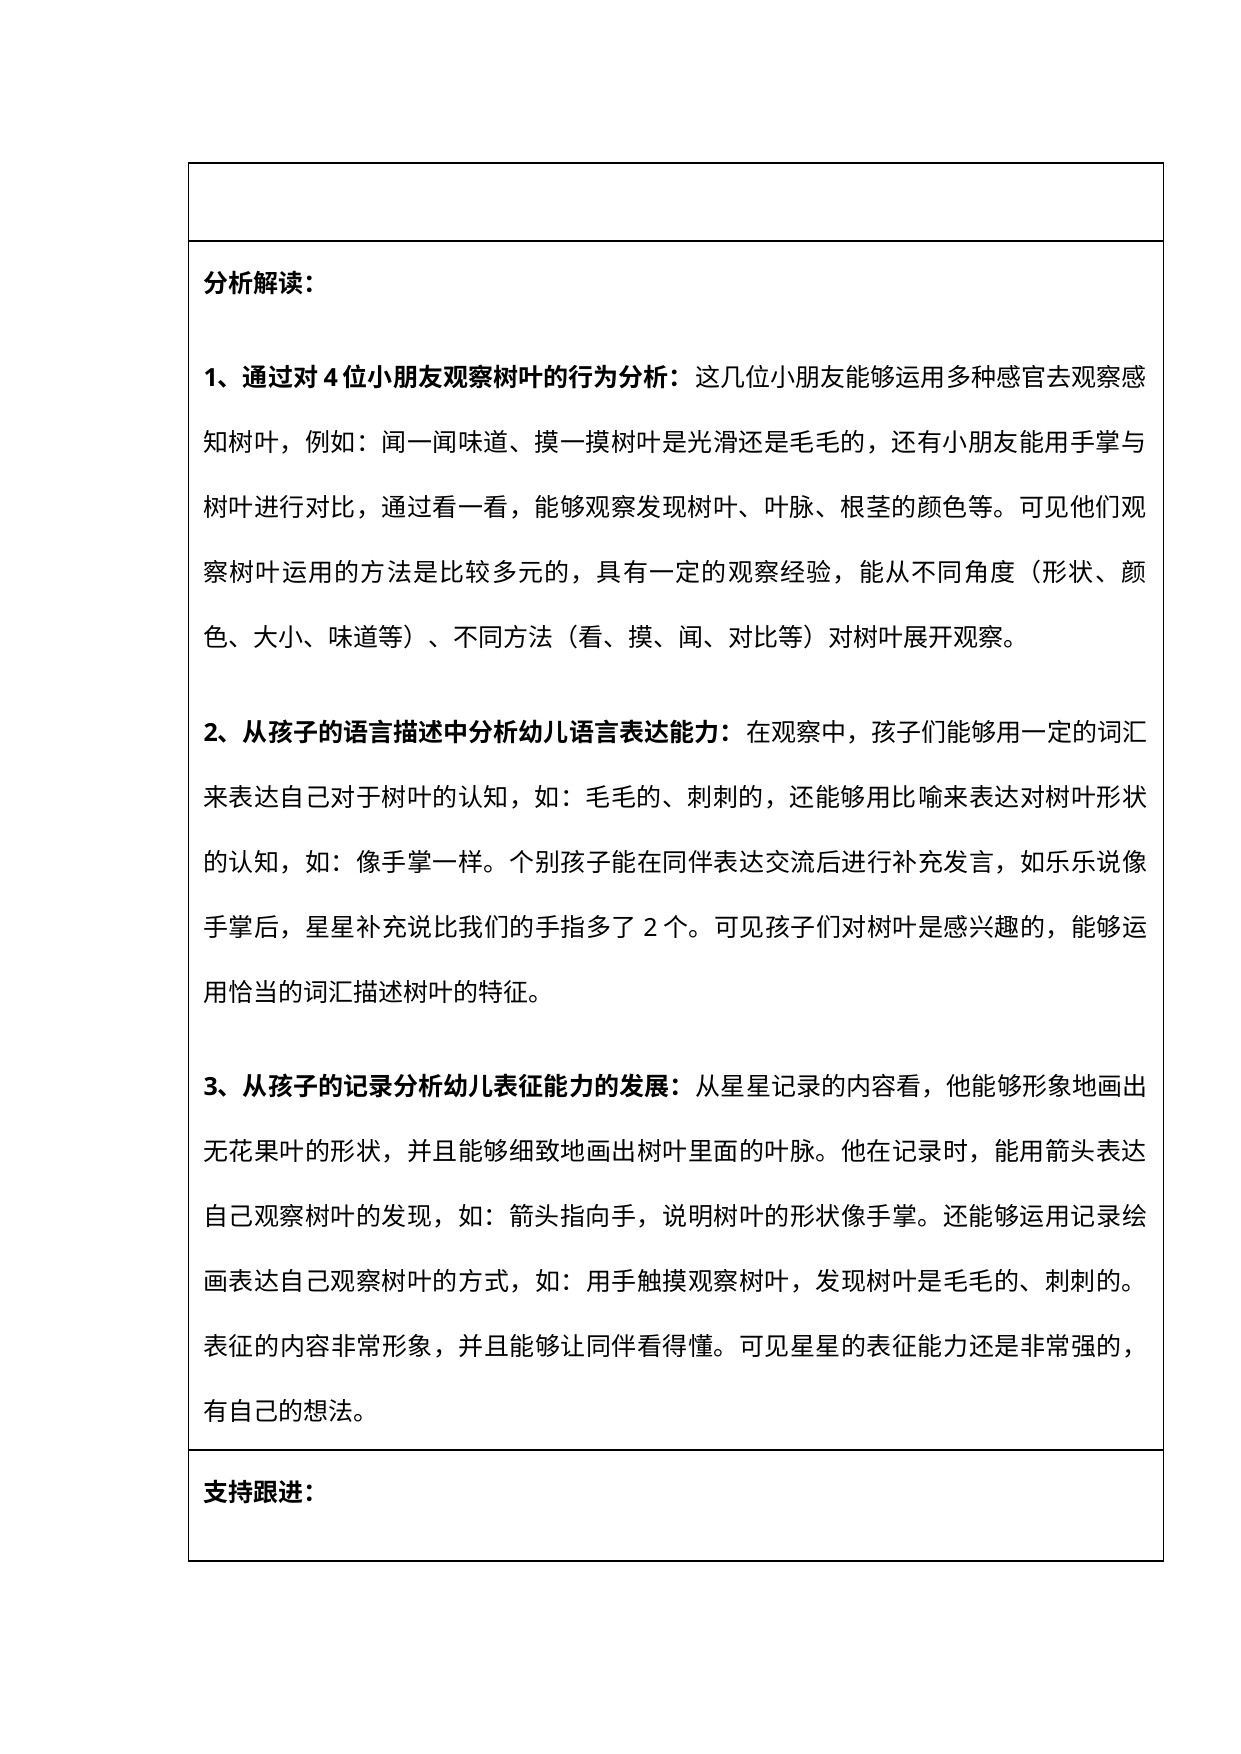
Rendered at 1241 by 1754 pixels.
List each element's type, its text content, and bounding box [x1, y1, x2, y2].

table_cell 分析解读： 1、通过对4位小朋友观察树叶的行为分析：这几位小朋友能够运用多种感官去观察感知树叶，例如：闻一闻味道、摸一摸树叶是光滑还是毛毛的，还有小朋友能用手掌与树叶进行对比，通过看一看，能够观察发现树叶、叶脉、根茎的颜色等。可见他们观察树叶运用的方法是比较多元的，具有一定的观察经验，能从不同角度（形状、颜色、大小、味道等）、不同方法（看、摸、闻、对比等）对树叶展开观察。 2、从孩子的语言描述中分析幼儿语言表达能力：在观察中，孩子们能够用一定的词汇来表达自己对于树叶的认知，如：毛毛的、刺刺的，还能够用比喻来表达对树叶形状的认知，如：像手掌一样。个别孩子能在同伴表达交流后进行补充发言，如乐乐说像手掌后，星星补充说比我们的手指多了2个。可见孩子们对树叶是感兴趣的，能够运用恰当的词汇描述树叶的特征。 3、从孩子的记录分析幼儿表征能力的发展：从星星记录的内容看，他能够形象地画出无花果叶的形状，并且能够细致地画出树叶里面的叶脉。他在记录时，能用箭头表达自己观察树叶的发现，如：箭头指向手，说明树叶的形状像手掌。还能够运用记录绘画表达自己观察树叶的方式，如：用手触摸观察树叶，发现树叶是毛毛的、刺刺的。表征的内容非常形象，并且能够让同伴看得懂。可见星星的表征能力还是非常强的，有自己的想法。 [189, 242, 1163, 1449]
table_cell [189, 164, 1163, 240]
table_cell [189, 1451, 1163, 1560]
